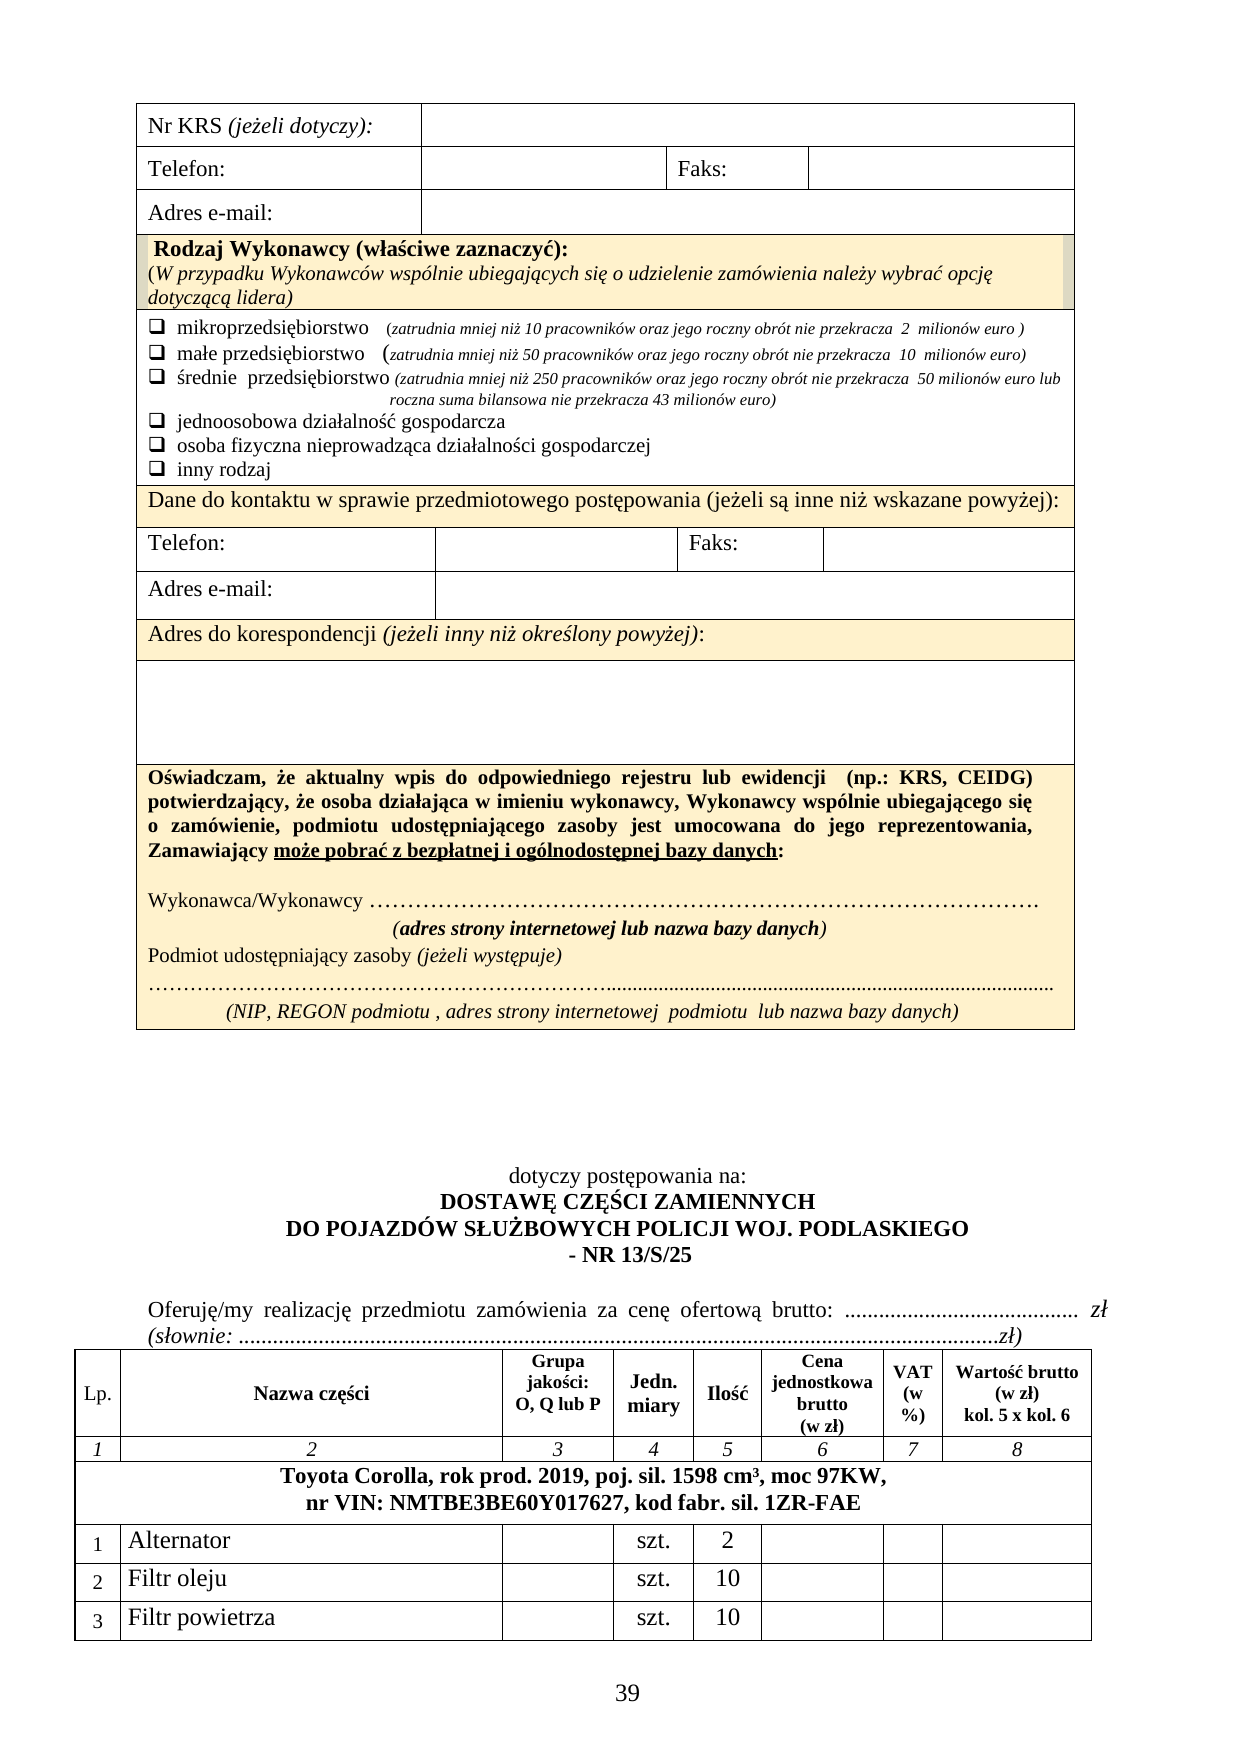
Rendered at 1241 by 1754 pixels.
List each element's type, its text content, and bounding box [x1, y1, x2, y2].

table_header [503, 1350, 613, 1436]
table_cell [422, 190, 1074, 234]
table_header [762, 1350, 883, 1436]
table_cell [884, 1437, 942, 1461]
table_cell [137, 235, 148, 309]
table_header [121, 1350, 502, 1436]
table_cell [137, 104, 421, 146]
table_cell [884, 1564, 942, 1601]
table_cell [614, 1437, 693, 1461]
text - NR 13/S/25 [148, 1241, 1107, 1267]
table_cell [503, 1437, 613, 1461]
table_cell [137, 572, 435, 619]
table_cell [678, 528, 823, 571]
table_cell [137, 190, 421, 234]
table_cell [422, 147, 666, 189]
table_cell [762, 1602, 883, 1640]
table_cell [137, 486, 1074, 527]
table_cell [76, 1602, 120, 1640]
text dotyczy postępowania na: [148, 1162, 1107, 1188]
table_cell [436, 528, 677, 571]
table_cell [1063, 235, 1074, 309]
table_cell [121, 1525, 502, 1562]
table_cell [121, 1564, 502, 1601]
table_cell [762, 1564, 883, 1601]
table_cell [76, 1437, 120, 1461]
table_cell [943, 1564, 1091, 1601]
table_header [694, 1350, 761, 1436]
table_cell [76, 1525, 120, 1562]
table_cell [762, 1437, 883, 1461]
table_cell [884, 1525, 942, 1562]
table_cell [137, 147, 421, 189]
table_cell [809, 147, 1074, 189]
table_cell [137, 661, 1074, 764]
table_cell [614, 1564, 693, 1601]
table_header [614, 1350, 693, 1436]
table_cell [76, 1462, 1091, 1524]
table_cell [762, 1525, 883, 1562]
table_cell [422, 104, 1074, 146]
text Oferuję/my realizację przedmiotu zamówienia za cenę ofertową brutto: ......................................... zł (słownie: .....................................................................................................................................zł) [148, 1294, 1107, 1349]
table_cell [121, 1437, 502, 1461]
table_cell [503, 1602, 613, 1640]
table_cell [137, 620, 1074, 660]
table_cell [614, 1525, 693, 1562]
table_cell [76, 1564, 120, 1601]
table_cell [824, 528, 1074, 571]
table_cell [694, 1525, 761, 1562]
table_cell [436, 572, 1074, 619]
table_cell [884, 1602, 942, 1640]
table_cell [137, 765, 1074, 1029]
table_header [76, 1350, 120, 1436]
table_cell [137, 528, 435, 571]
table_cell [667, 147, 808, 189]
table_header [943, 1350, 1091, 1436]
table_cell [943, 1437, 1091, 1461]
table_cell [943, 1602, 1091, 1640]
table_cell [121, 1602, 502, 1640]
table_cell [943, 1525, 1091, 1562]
text DO POJAZDÓW SŁUŻBOWYCH POLICJI WOJ. PODLASKIEGO [148, 1214, 1107, 1241]
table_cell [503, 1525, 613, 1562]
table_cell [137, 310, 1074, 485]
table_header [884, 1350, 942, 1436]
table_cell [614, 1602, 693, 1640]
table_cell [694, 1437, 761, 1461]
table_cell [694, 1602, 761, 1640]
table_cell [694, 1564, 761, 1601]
text DOSTAWĘ CZĘŚCI ZAMIENNYCH [148, 1188, 1107, 1214]
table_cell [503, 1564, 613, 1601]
